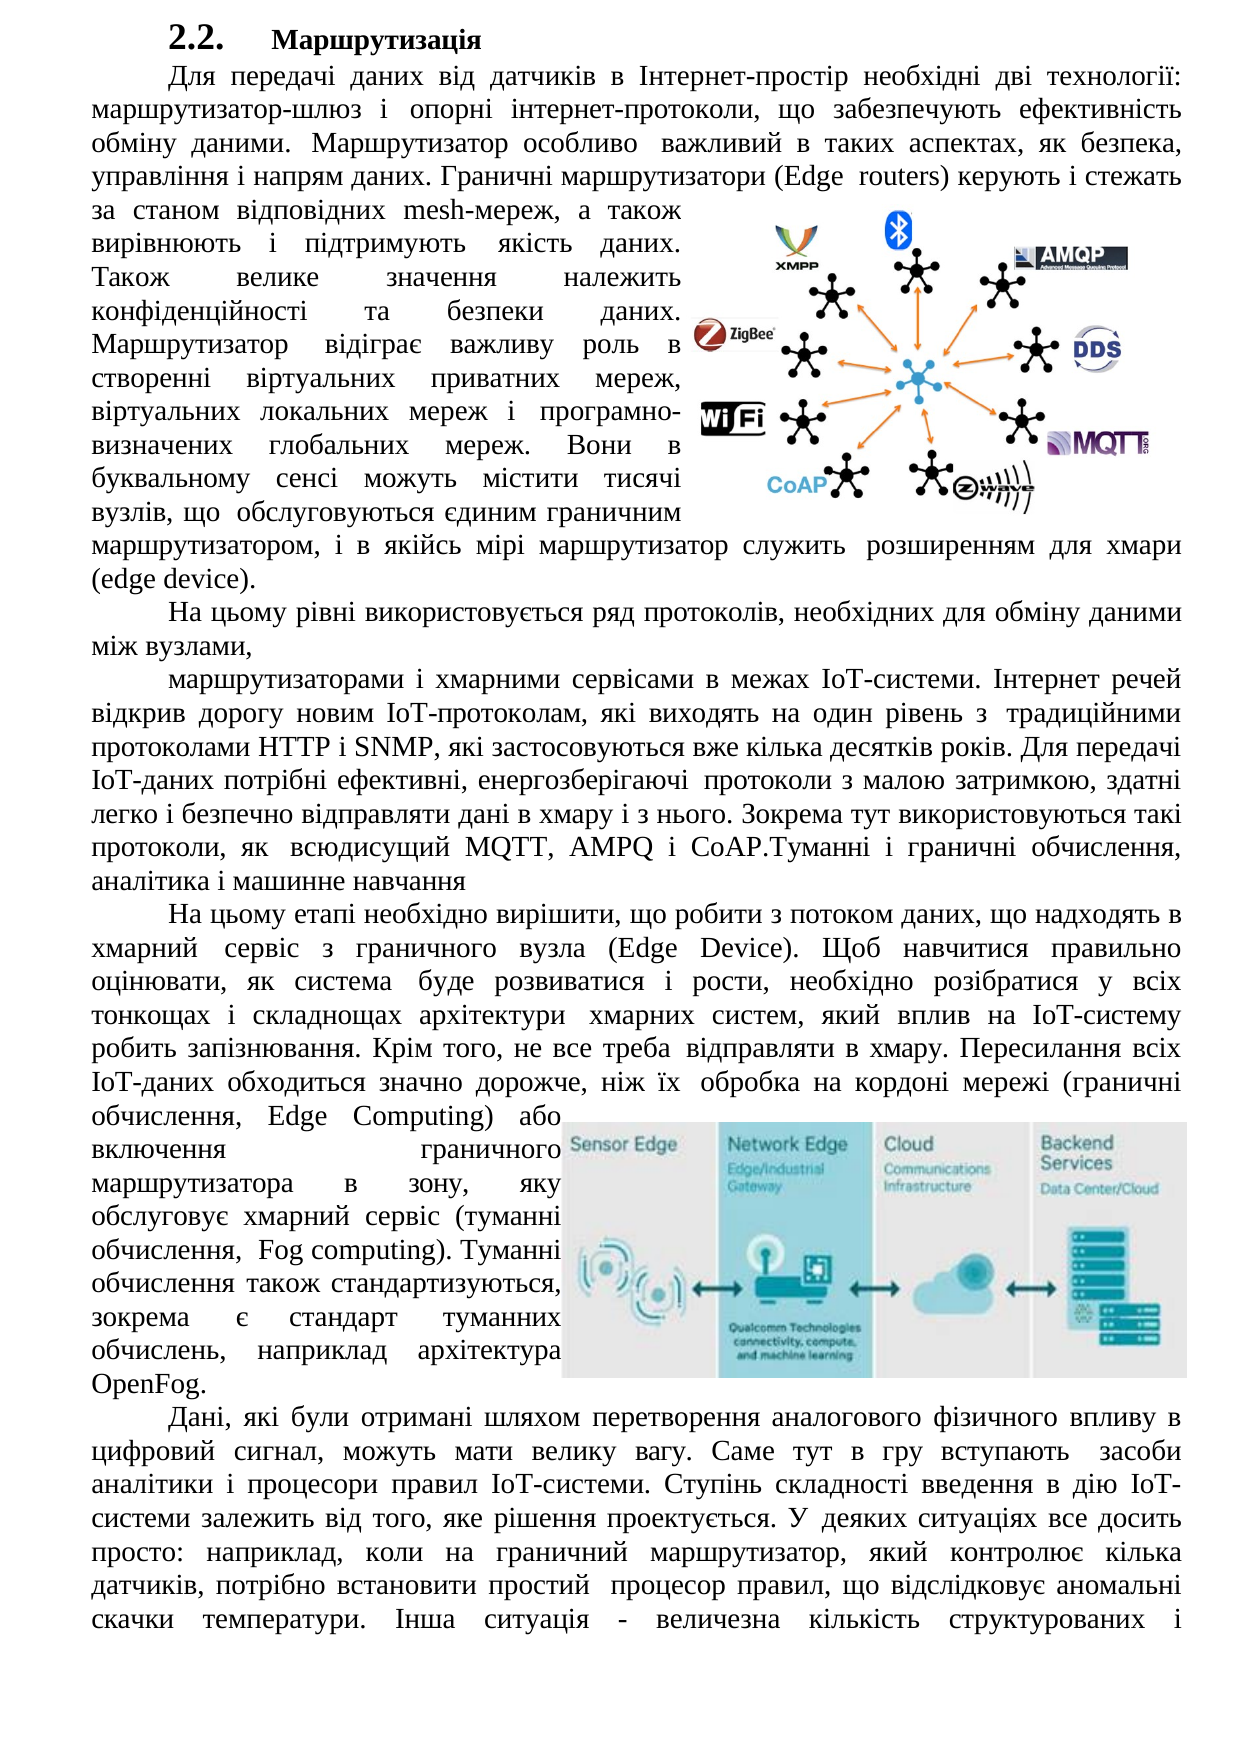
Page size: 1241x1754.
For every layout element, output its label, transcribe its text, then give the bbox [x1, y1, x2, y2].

picture [681, 204, 1177, 517]
text На цьому рівні використовується ряд протоколів, необхідних для обміну даними між вузлами, [91, 594, 1182, 662]
text На цьому етапі необхідно вирішити, що робити з потоком даних, що надходять в хмарний сервіс з граничного вузла (Edge Device). Щоб навчитися правильно оцінювати, як система буде розвиватися і рости, необхідно розібратися у всіх тонкощах і складнощах архітектури хмарних систем, який вплив на IoT-систему робить запізнювання. Крім того, не все треба відправляти в хмару. Пересилання всіх IoT-даних обходиться значно дорожче, ніж їх обробка на кордоні мережі (граничні обчислення, Edge Computing) або включення граничного маршрутизатора в зону, яку обслуговує хмарний сервіс (туманні обчислення, Fog computing). Туманні обчислення також стандартизуються, зокрема є стандарт туманних обчислень, наприклад архітектура OpenFog. [91, 896, 1182, 1399]
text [91, 1399, 1182, 1634]
picture [1182, 1122, 1187, 1378]
text маршрутизаторами і хмарними сервісами в межах IoT-системи. Інтернет речей відкрив дорогу новим IoT-протоколам, які виходять на один рівень з традиційними протоколами HTTP і SNMP, які застосовуються вже кілька десятків років. Для передачі IoT-даних потрібні ефективні, енергозберігаючі протоколи з малою затримкою, здатні легко і безпечно відправляти дані в хмару і з нього. Зокрема тут використовуються такі протоколи, як всюдисущий MQTT, AMPQ і CoAP.Туманні і граничні обчислення, аналітика і машинне навчання [91, 662, 1182, 896]
subtitle Маршрутизація [91, 15, 1182, 58]
